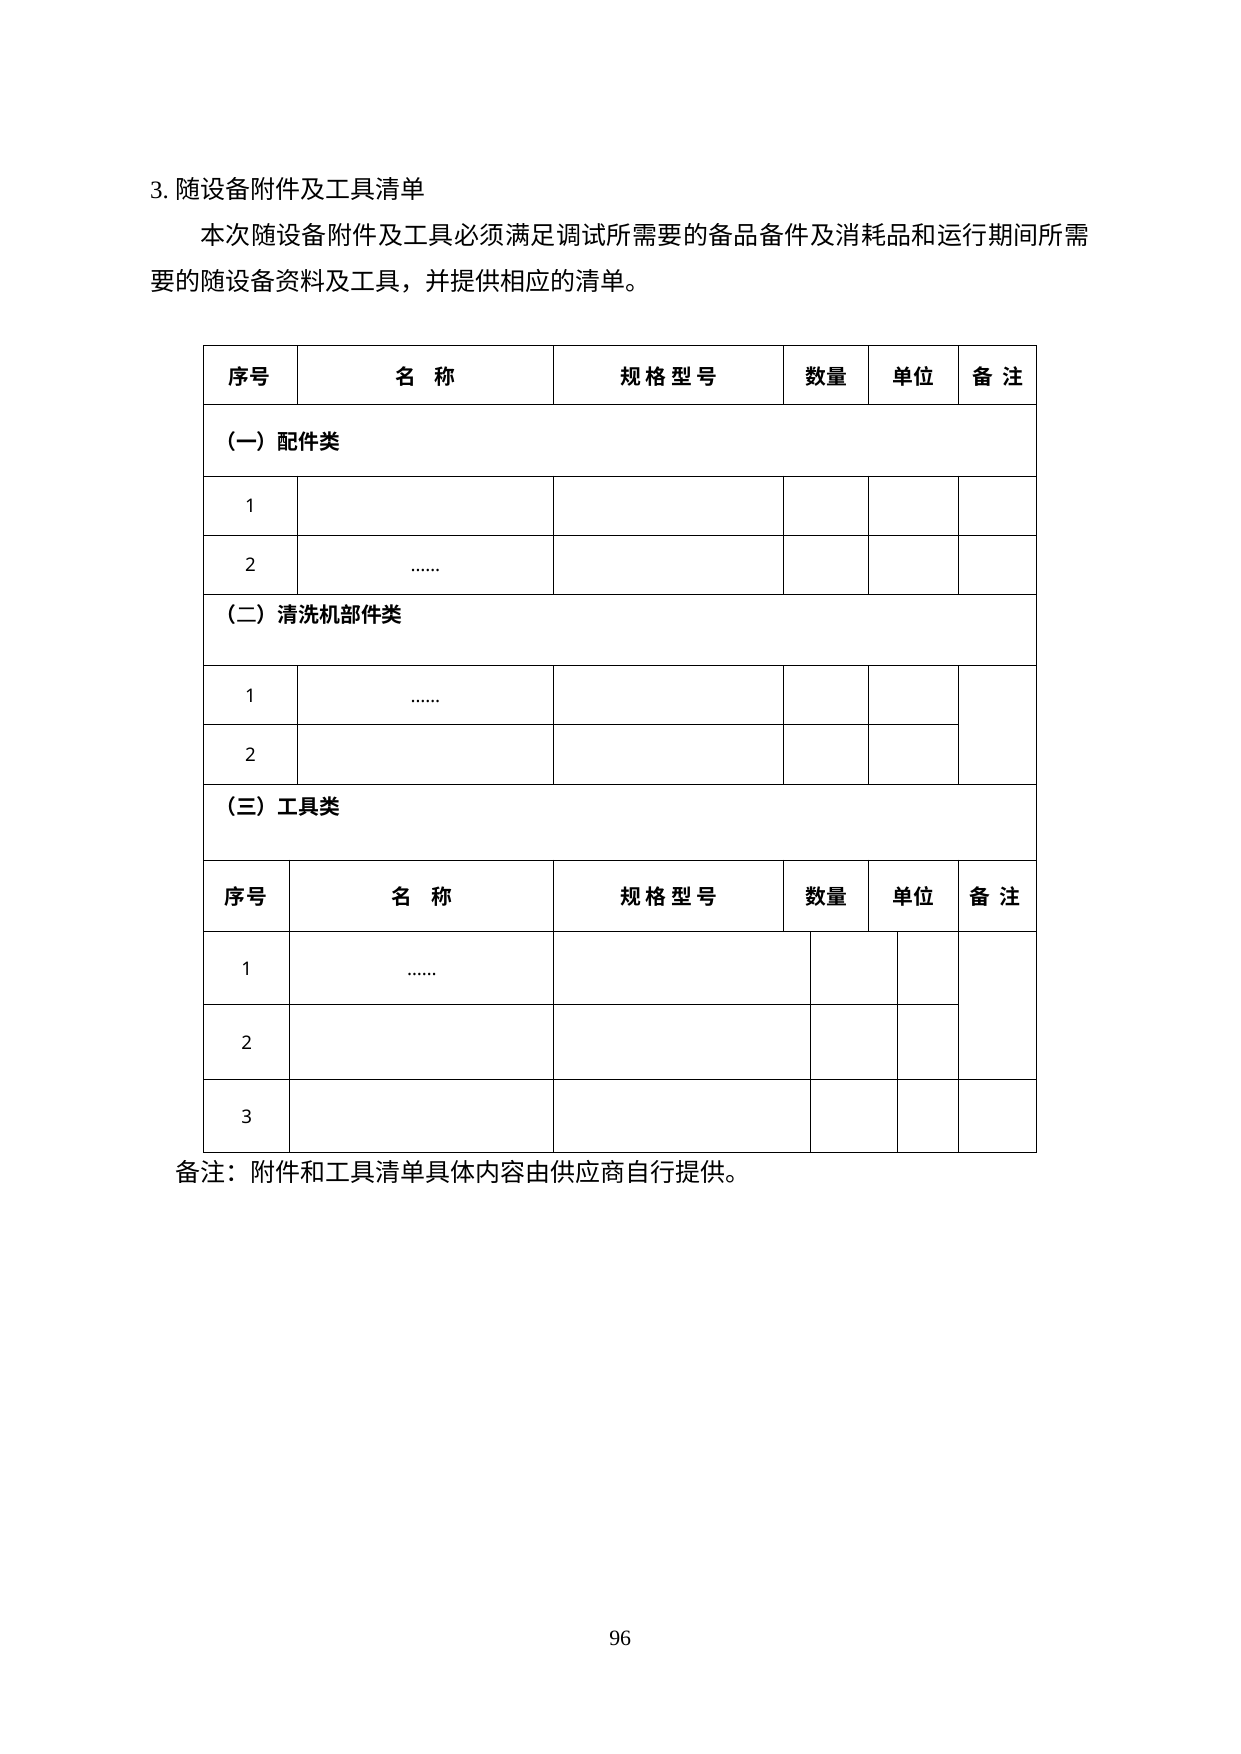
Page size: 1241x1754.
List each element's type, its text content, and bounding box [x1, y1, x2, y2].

table_cell [290, 1080, 553, 1152]
table_header 单位 [869, 346, 958, 404]
table_cell [298, 725, 553, 783]
table_cell [554, 477, 783, 534]
table_cell [554, 1005, 810, 1079]
table_header 规 格 型 号 [554, 346, 783, 404]
table_cell …… [298, 536, 553, 594]
table_cell 2 [204, 536, 297, 594]
table_cell [869, 536, 958, 594]
table_cell [898, 1080, 958, 1152]
table_cell [811, 1005, 897, 1079]
table_cell 备 注 [959, 861, 1036, 931]
table_header 名 称 [298, 346, 553, 404]
table_cell [959, 932, 1036, 1079]
table_cell [959, 666, 1036, 783]
table_cell …… [298, 666, 553, 724]
table_cell 名 称 [290, 861, 553, 931]
table_cell [898, 932, 958, 1004]
table_cell [959, 477, 1036, 534]
table_cell [784, 666, 868, 724]
table_cell [898, 1005, 958, 1079]
table_cell [784, 725, 868, 783]
table_cell [959, 536, 1036, 594]
table_cell 3 [204, 1080, 289, 1152]
table_cell 1 [204, 932, 289, 1004]
table_cell [784, 477, 868, 534]
list 本次随设备附件及工具必须满足调试所需要的备品备件及消耗品和运行期间所需要的随设备资料及工具，并提供相应的清单。 [150, 208, 1090, 299]
table_cell [869, 666, 958, 724]
table_cell 规 格 型 号 [554, 861, 783, 931]
table_cell [811, 932, 897, 1004]
table_cell 单位 [869, 861, 958, 931]
table_cell [554, 666, 783, 724]
table_header 序 号 [204, 346, 297, 404]
text 备注：附件和工具清单具体内容由供应商自行提供。 [150, 1153, 1090, 1189]
table_cell [811, 1080, 897, 1152]
table_cell [784, 536, 868, 594]
table_header 备 注 [959, 346, 1036, 404]
table_cell [554, 932, 810, 1004]
table_header 数量 [784, 346, 868, 404]
table_cell 2 [204, 725, 297, 783]
table_cell （一）配件类 [204, 405, 1036, 476]
table_cell [290, 1005, 553, 1079]
table_cell （二）清洗机部件类 [204, 595, 1036, 665]
table_cell 数量 [784, 861, 868, 931]
list 随设备附件及工具清单 [150, 162, 1090, 208]
table_cell [554, 725, 783, 783]
table_cell [869, 477, 958, 534]
table_cell [554, 1080, 810, 1152]
table_cell 1 [204, 477, 297, 534]
table_cell （三）工具类 [204, 785, 1036, 859]
table_cell 2 [204, 1005, 289, 1079]
table_cell [554, 536, 783, 594]
table_cell …… [290, 932, 553, 1004]
table_cell [298, 477, 553, 534]
table_cell 1 [204, 666, 297, 724]
table_cell [959, 1080, 1036, 1152]
table_cell 序 号 [204, 861, 289, 931]
table_cell [869, 725, 958, 783]
